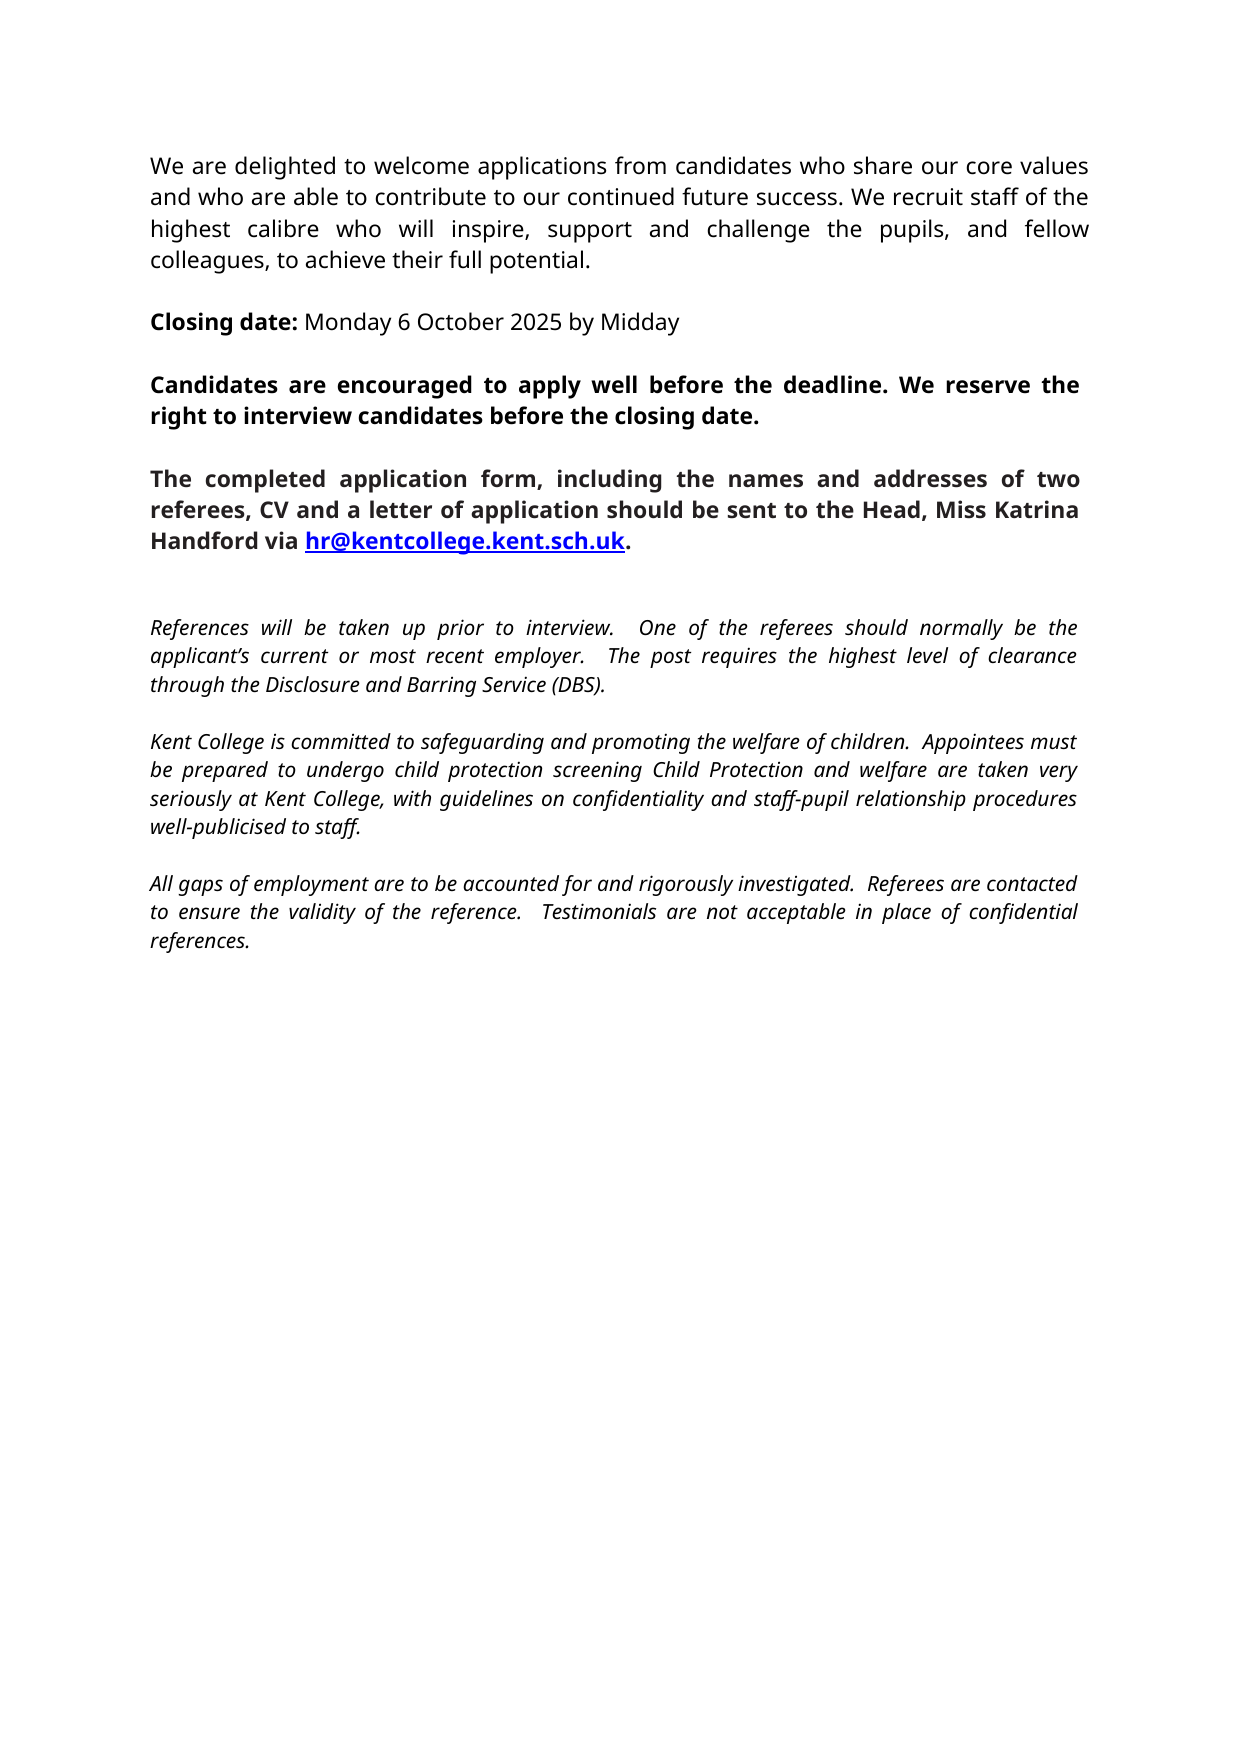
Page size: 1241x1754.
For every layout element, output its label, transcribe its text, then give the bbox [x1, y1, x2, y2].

text All gaps of employment are to be accounted for and rigorously investigated. Referees are contacted to ensure the validity of the reference. Testimonials are not acceptable in place of confidential references. [150, 869, 1081, 954]
text References will be taken up prior to interview. One of the referees should normally be the applicant’s current or most recent employer. The post requires the highest level of clearance through the Disclosure and Barring Service (DBS). [150, 613, 1081, 698]
text Kent College is committed to safeguarding and promoting the welfare of children. Appointees must be prepared to undergo child protection screening Child Protection and welfare are taken very seriously at Kent College, with guidelines on confidentiality and staff-pupil relationship procedures well-publicised to staff. [150, 727, 1081, 841]
text Closing date: Monday 6 October 2025 by Midday [150, 306, 1081, 337]
text Candidates are encouraged to apply well before the deadline. We reserve the right to interview candidates before the closing date. [150, 369, 1081, 431]
text The completed application form, including the names and addresses of two referees, CV and a letter of application should be sent to the Head, Miss Katrina Handford via hr@kentcollege.kent.sch.uk. [150, 462, 1081, 556]
text We are delighted to welcome applications from candidates who share our core values and who are able to contribute to our continued future success. We recruit staff of the highest calibre who will inspire, support and challenge the pupils, and fellow colleagues, to achieve their full potential. [150, 150, 1090, 275]
